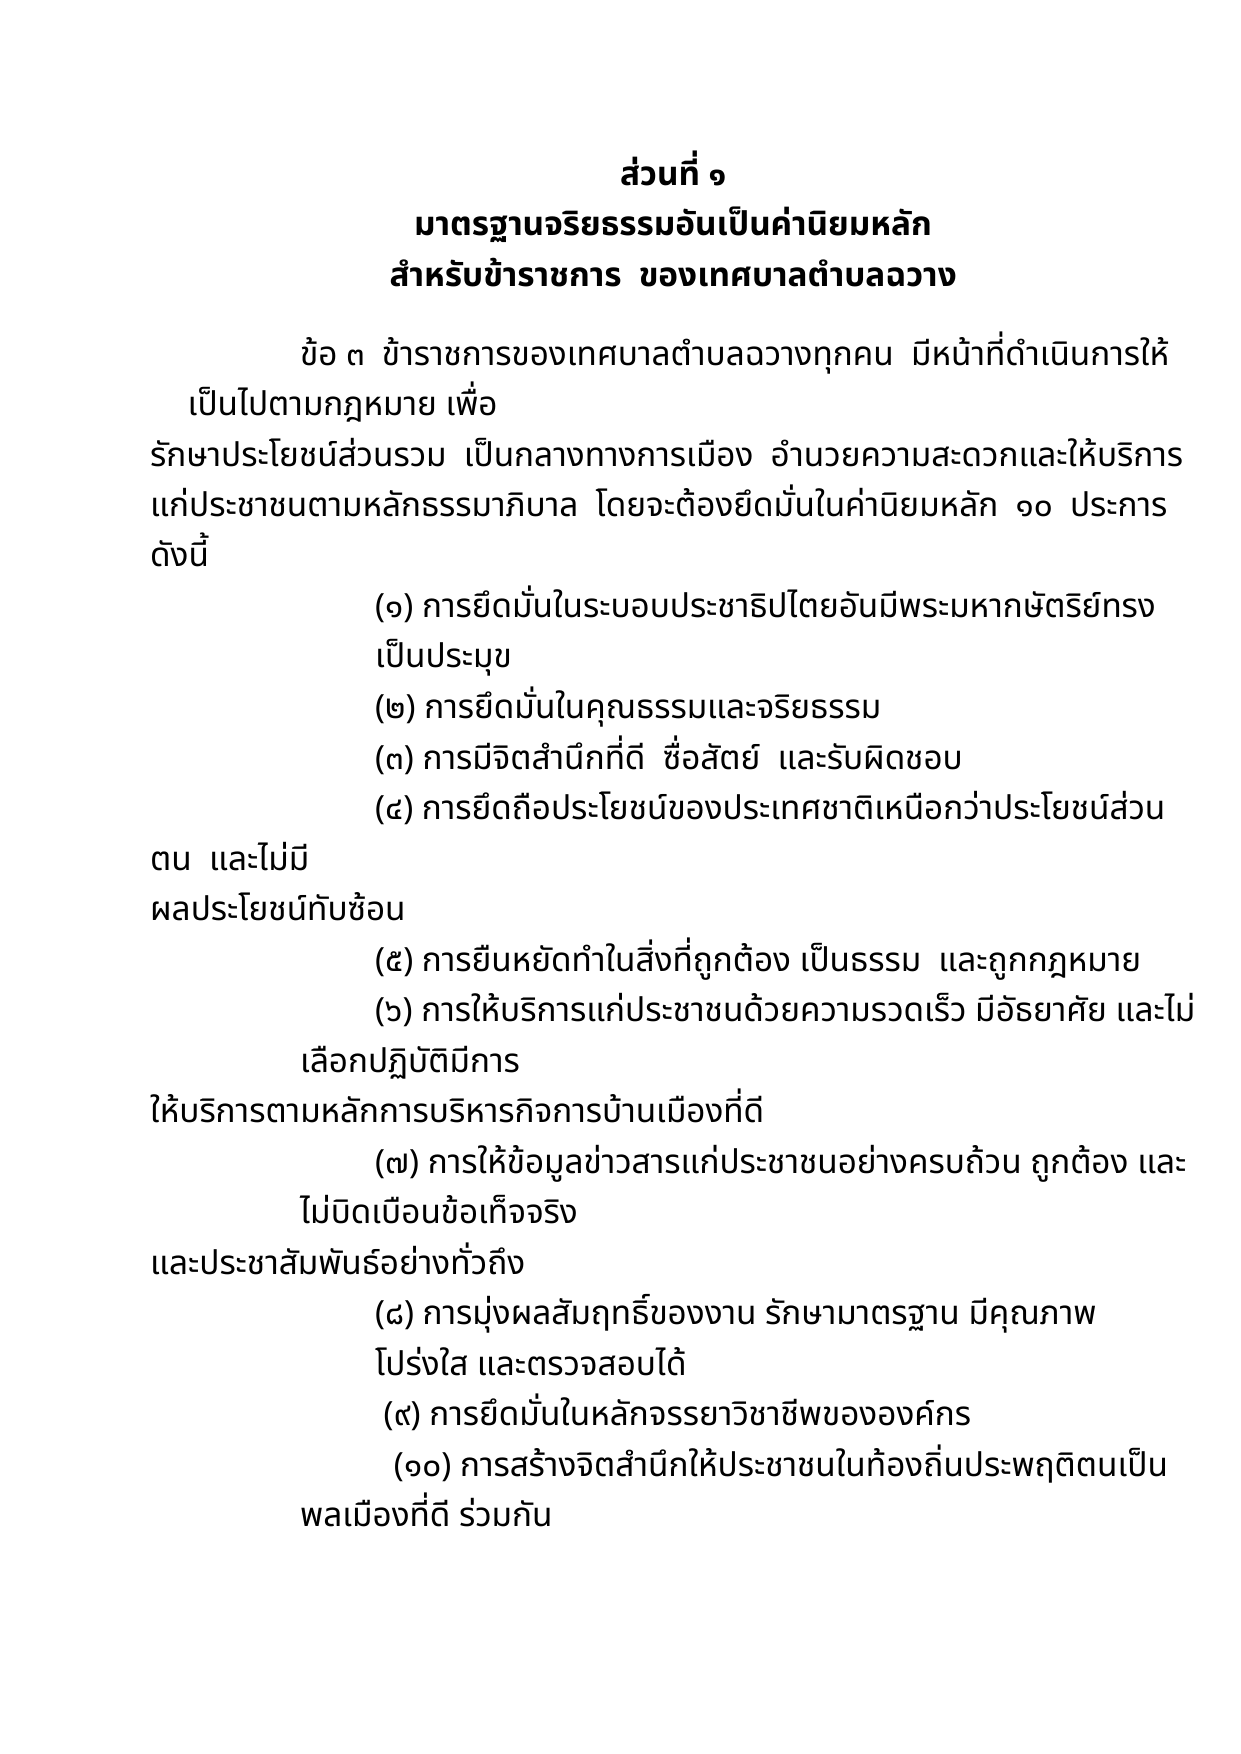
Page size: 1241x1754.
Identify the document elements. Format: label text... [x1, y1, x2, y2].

text (๖) การให้บริการแก่ประชาชนด้วยความรวดเร็ว มีอัธยาศัย และไม่เลือกปฏิบัติมีการ [300, 986, 1196, 1087]
text (๒) การยึดมั่นในคุณธรรมและจริยธรรม [150, 683, 1196, 733]
text และประชาสัมพันธ์อย่างทั่วถึง [150, 1239, 1196, 1289]
text (๓) การมีจิตสำนึกที่ดี ซื่อสัตย์ และรับผิดชอบ [150, 733, 1196, 784]
text สำหรับข้าราชการ ของเทศบาลตำบลฉวาง [150, 251, 1196, 301]
text (๔) การยึดถือประโยชน์ของประเทศชาติเหนือกว่าประโยชน์ส่วนตน และไม่มี [150, 784, 1196, 885]
text (๘) การมุ่งผลสัมฤทธิ์ของงาน รักษามาตรฐาน มีคุณภาพ โปร่งใส และตรวจสอบได้ [375, 1289, 1196, 1390]
text ส่วนที่ ๑ [150, 150, 1196, 200]
text (๗) การให้ข้อมูลข่าวสารแก่ประชาชนอย่างครบถ้วน ถูกต้อง และไม่บิดเบือนข้อเท็จจริง [300, 1138, 1196, 1239]
text รักษาประโยชน์ส่วนรวม เป็นกลางทางการเมือง อำนวยความสะดวกและให้บริการแก่ประชาชนตามหลักธรรมาภิบาล โดยจะต้องยึดมั่นในค่านิยมหลัก ๑๐ ประการ ดังนี้ [150, 431, 1196, 582]
text (๑๐) การสร้างจิตสำนึกให้ประชาชนในท้องถิ่นประพฤติตนเป็นพลเมืองที่ดี ร่วมกัน [281, 1441, 1196, 1542]
text ข้อ ๓ ข้าราชการของเทศบาลตำบลฉวางทุกคน มีหน้าที่ดำเนินการให้เป็นไปตามกฎหมาย เพื่อ [187, 330, 1196, 431]
text ให้บริการตามหลักการบริหารกิจการบ้านเมืองที่ดี [150, 1087, 1196, 1138]
text (๙) การยึดมั่นในหลักจรรยาวิชาชีพขององค์กร [375, 1390, 1196, 1441]
text (๕) การยืนหยัดทำในสิ่งที่ถูกต้อง เป็นธรรม และถูกกฎหมาย [300, 936, 1196, 986]
text ผลประโยชน์ทับซ้อน [150, 885, 1196, 936]
text (๑) การยึดมั่นในระบอบประชาธิปไตยอันมีพระมหากษัตริย์ทรงเป็นประมุข [375, 582, 1196, 683]
text มาตรฐานจริยธรรมอันเป็นค่านิยมหลัก [150, 200, 1196, 251]
